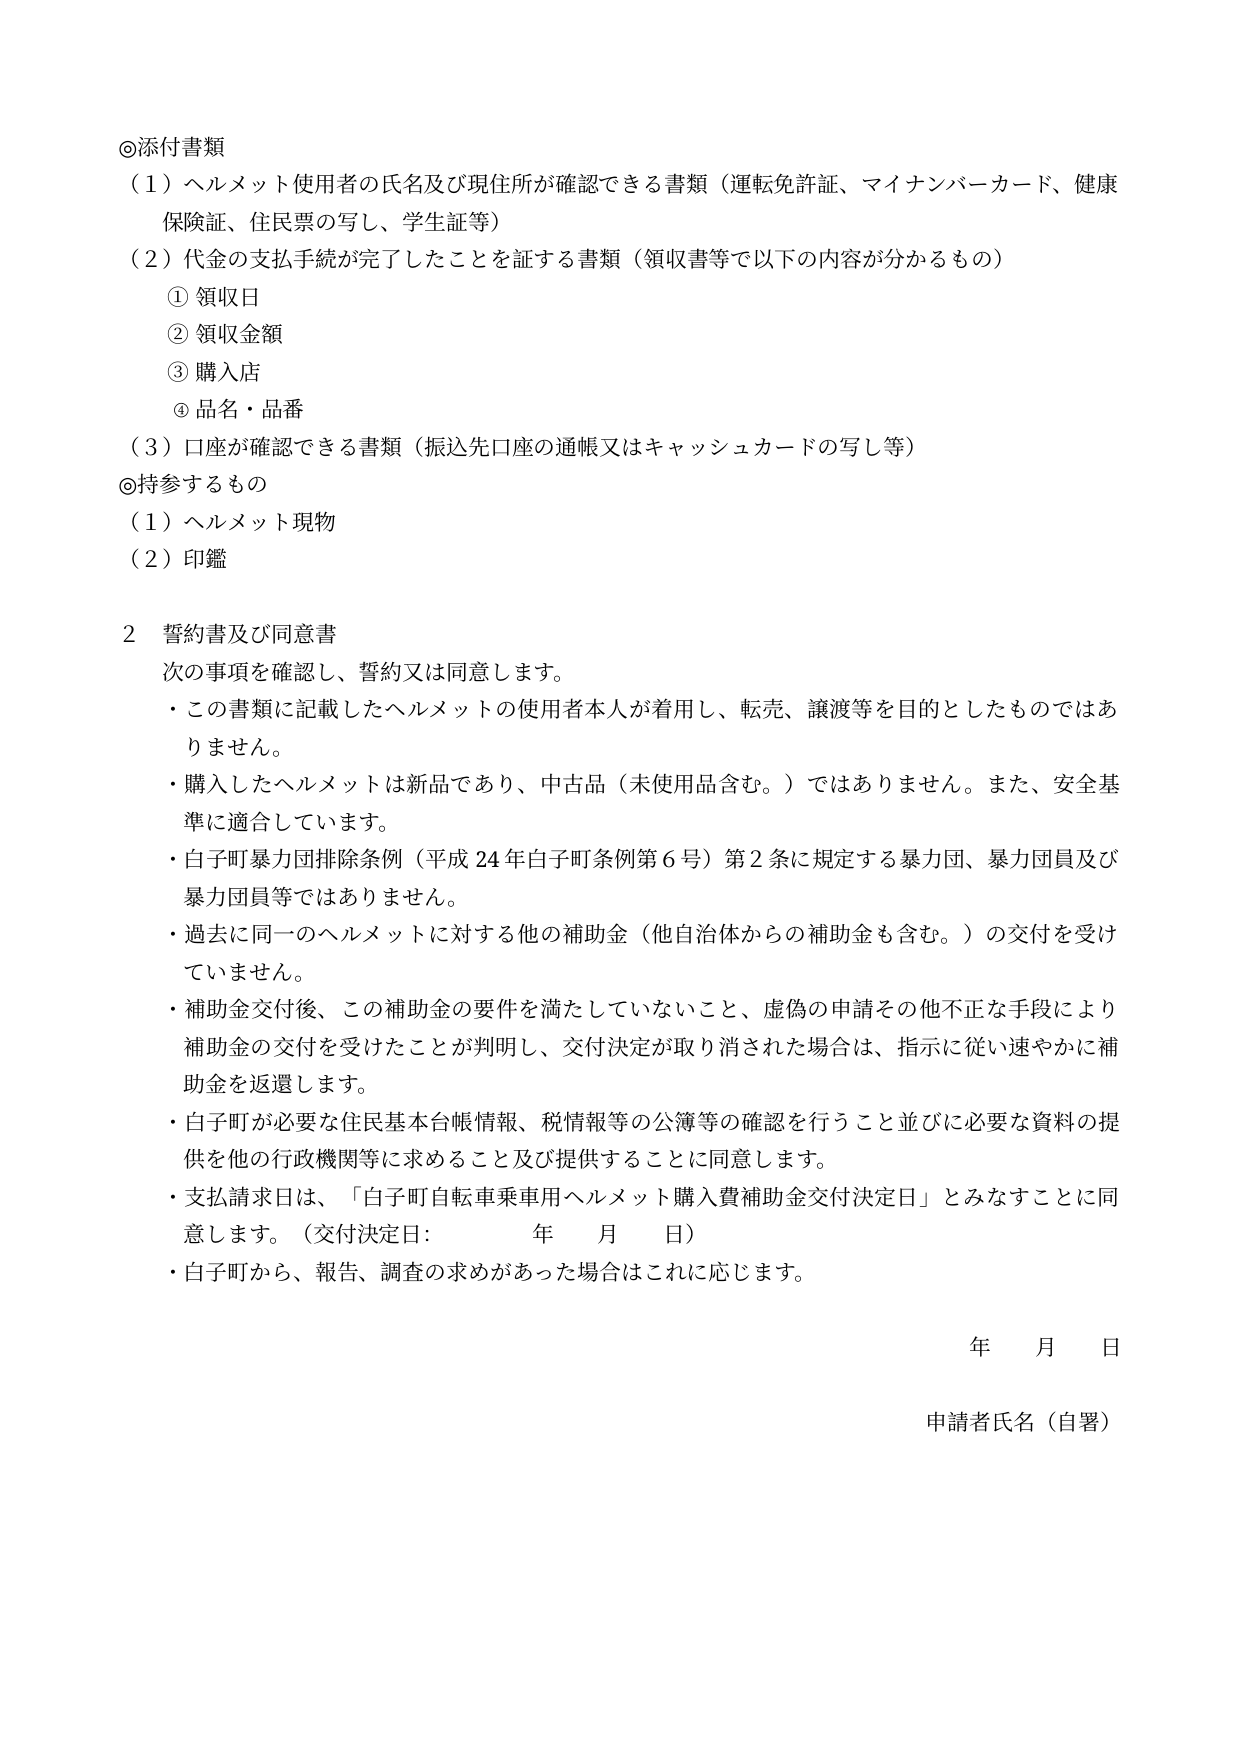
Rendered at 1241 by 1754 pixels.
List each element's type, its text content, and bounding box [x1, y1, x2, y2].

text ・白子町から、報告、調査の求めがあった場合はこれに応じます。 [118, 1252, 1122, 1289]
text （３）口座が確認できる書類（振込先口座の通帳又はキャッシュカードの写し等） [118, 427, 1122, 464]
text ① 領収日 [118, 277, 1122, 314]
text ③ 購入店 [118, 352, 1122, 389]
text （２）印鑑 [118, 539, 1122, 577]
text 年 月 日 [118, 1327, 1122, 1364]
text ・支払請求日は、「白子町自転車乗車用ヘルメット購入費補助金交付決定日」とみなすことに同意します。（交付決定日： 年 月 日） [162, 1177, 1122, 1252]
text ２ 誓約書及び同意書 [118, 614, 1122, 652]
text ・この書類に記載したヘルメットの使用者本人が着用し、転売、譲渡等を目的としたものではありません。 [162, 689, 1122, 764]
text ・補助金交付後、この補助金の要件を満たしていないこと、虚偽の申請その他不正な手段により補助金の交付を受けたことが判明し、交付決定が取り消された場合は、指示に従い速やかに補助金を返還します。 [162, 989, 1122, 1102]
text ・白子町暴力団排除条例（平成24年白子町条例第６号）第２条に規定する暴力団、暴力団員及び暴力団員等ではありません。 [162, 839, 1122, 914]
text ④ 品名・品番 [118, 389, 1122, 427]
text ・購入したヘルメットは新品であり、中古品（未使用品含む。）ではありません。また、安全基準に適合しています。 [162, 764, 1122, 839]
text （２）代金の支払手続が完了したことを証する書類（領収書等で以下の内容が分かるもの） [118, 239, 1122, 277]
text （１）ヘルメット使用者の氏名及び現住所が確認できる書類（運転免許証、マイナンバーカード、健康保険証、住民票の写し、学生証等） [118, 164, 1122, 239]
text 申請者氏名（自署） [118, 1402, 1122, 1439]
text ◎持参するもの [118, 464, 1122, 502]
text ・白子町が必要な住民基本台帳情報、税情報等の公簿等の確認を行うこと並びに必要な資料の提供を他の行政機関等に求めること及び提供することに同意します。 [162, 1102, 1122, 1177]
text （１）ヘルメット現物 [118, 502, 1122, 539]
text 次の事項を確認し、誓約又は同意します。 [118, 652, 1122, 689]
text ・過去に同一のヘルメットに対する他の補助金（他自治体からの補助金も含む。）の交付を受けていません。 [162, 914, 1122, 989]
text ◎添付書類 [118, 127, 1122, 164]
text ② 領収金額 [118, 314, 1122, 352]
